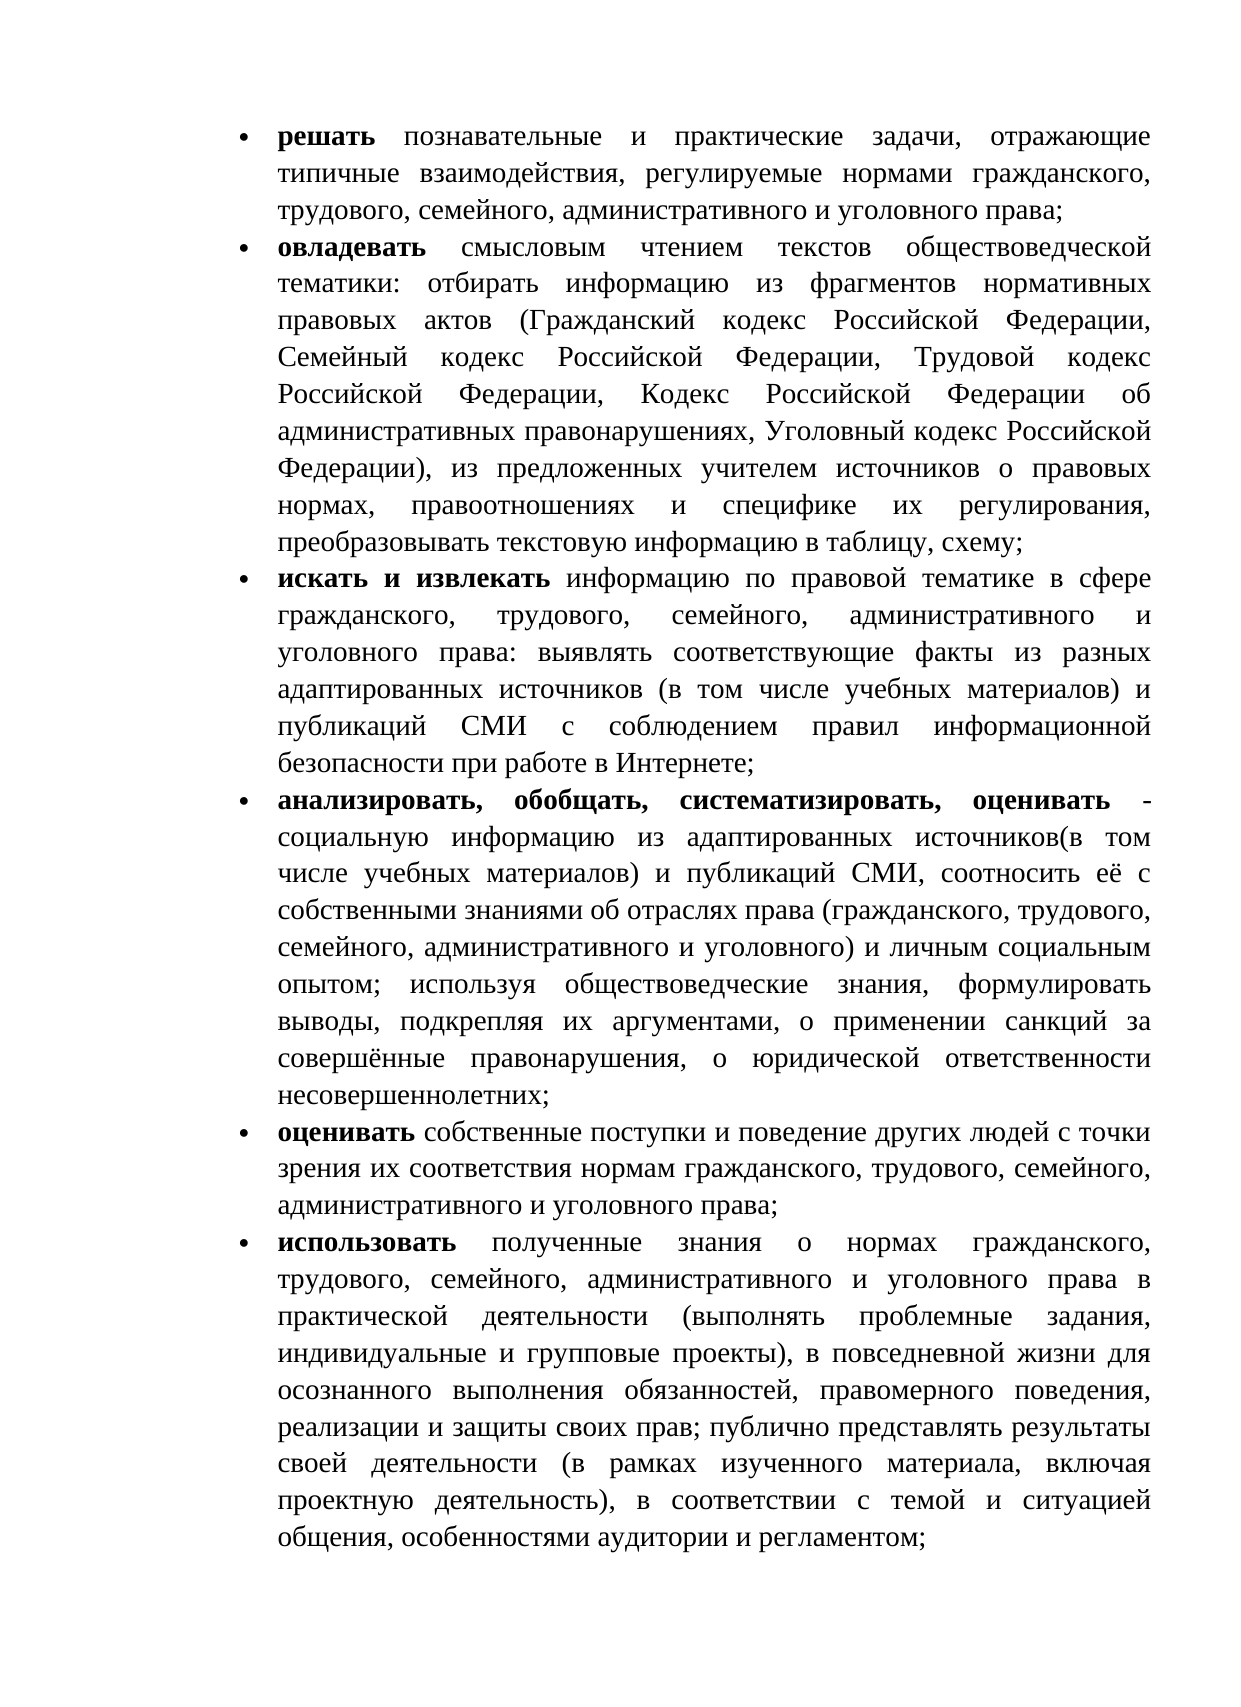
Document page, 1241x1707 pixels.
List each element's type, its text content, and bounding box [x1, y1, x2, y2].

list анализировать, обобщать, систематизировать, оценивать ­социальную информацию из адаптированных источников(в том числе учебных материалов) и публикаций СМИ, соотносить её с собственными знаниями об отраслях права (гражданского, трудового, семейного, административного и уголовного) и личным социальным опытом; используя обществоведческие знания, формулировать выводы, подкрепляя их аргументами, о применении санкций за совершённые правонарушения, о юридической ответственности несовершеннолетних; [240, 782, 1152, 1110]
list оценивать собственные поступки и поведение других людей с точки зрения их соответствия нормам гражданского, трудового, семейного, административного и уголовного права; [240, 1114, 1152, 1221]
list использовать полученные знания о нормах гражданского, трудового, семейного, административного и уголовного права в практической деятельности (выполнять проблемные задания, индивидуальные и групповые проекты), в повседневной жизни для осознанного выполнения обязанностей, правомерного поведения, реализации и защиты своих прав; публично представлять результаты своей деятельности (в рамках изученного материала, включая проектную деятельность), в соответствии с темой и ситуацией общения, особенностями аудитории и регламентом; [240, 1224, 1152, 1553]
list решать познавательные и практические задачи, отражающие типичные взаимодействия, регулируемые нормами гражданского, трудового, семейного, административного и уголовного права; [240, 118, 1152, 225]
list овладевать смысловым чтением текстов обществоведческой тематики: отбирать информацию из фрагментов нормативных правовых актов (Гражданский кодекс Российской Федерации, Семейный кодекс Российской Федерации, Трудовой кодекс Российской Федерации, Кодекс Российской Федерации об административных правонарушениях, Уголовный кодекс Российской Федерации), из предложенных учителем источников о правовых нормах, правоотношениях и специфике их регулирования, преобразовывать текстовую информацию в таблицу, схему; [240, 229, 1152, 557]
list искать и извлекать информацию по правовой тематике в сфере гражданского, трудового, семейного, административного и уголовного права: выявлять соответствующие факты из разных адаптированных источников (в том числе учебных материалов) и публикаций СМИ с соблюдением правил информационной безопасности при работе в Интернете; [240, 561, 1152, 778]
